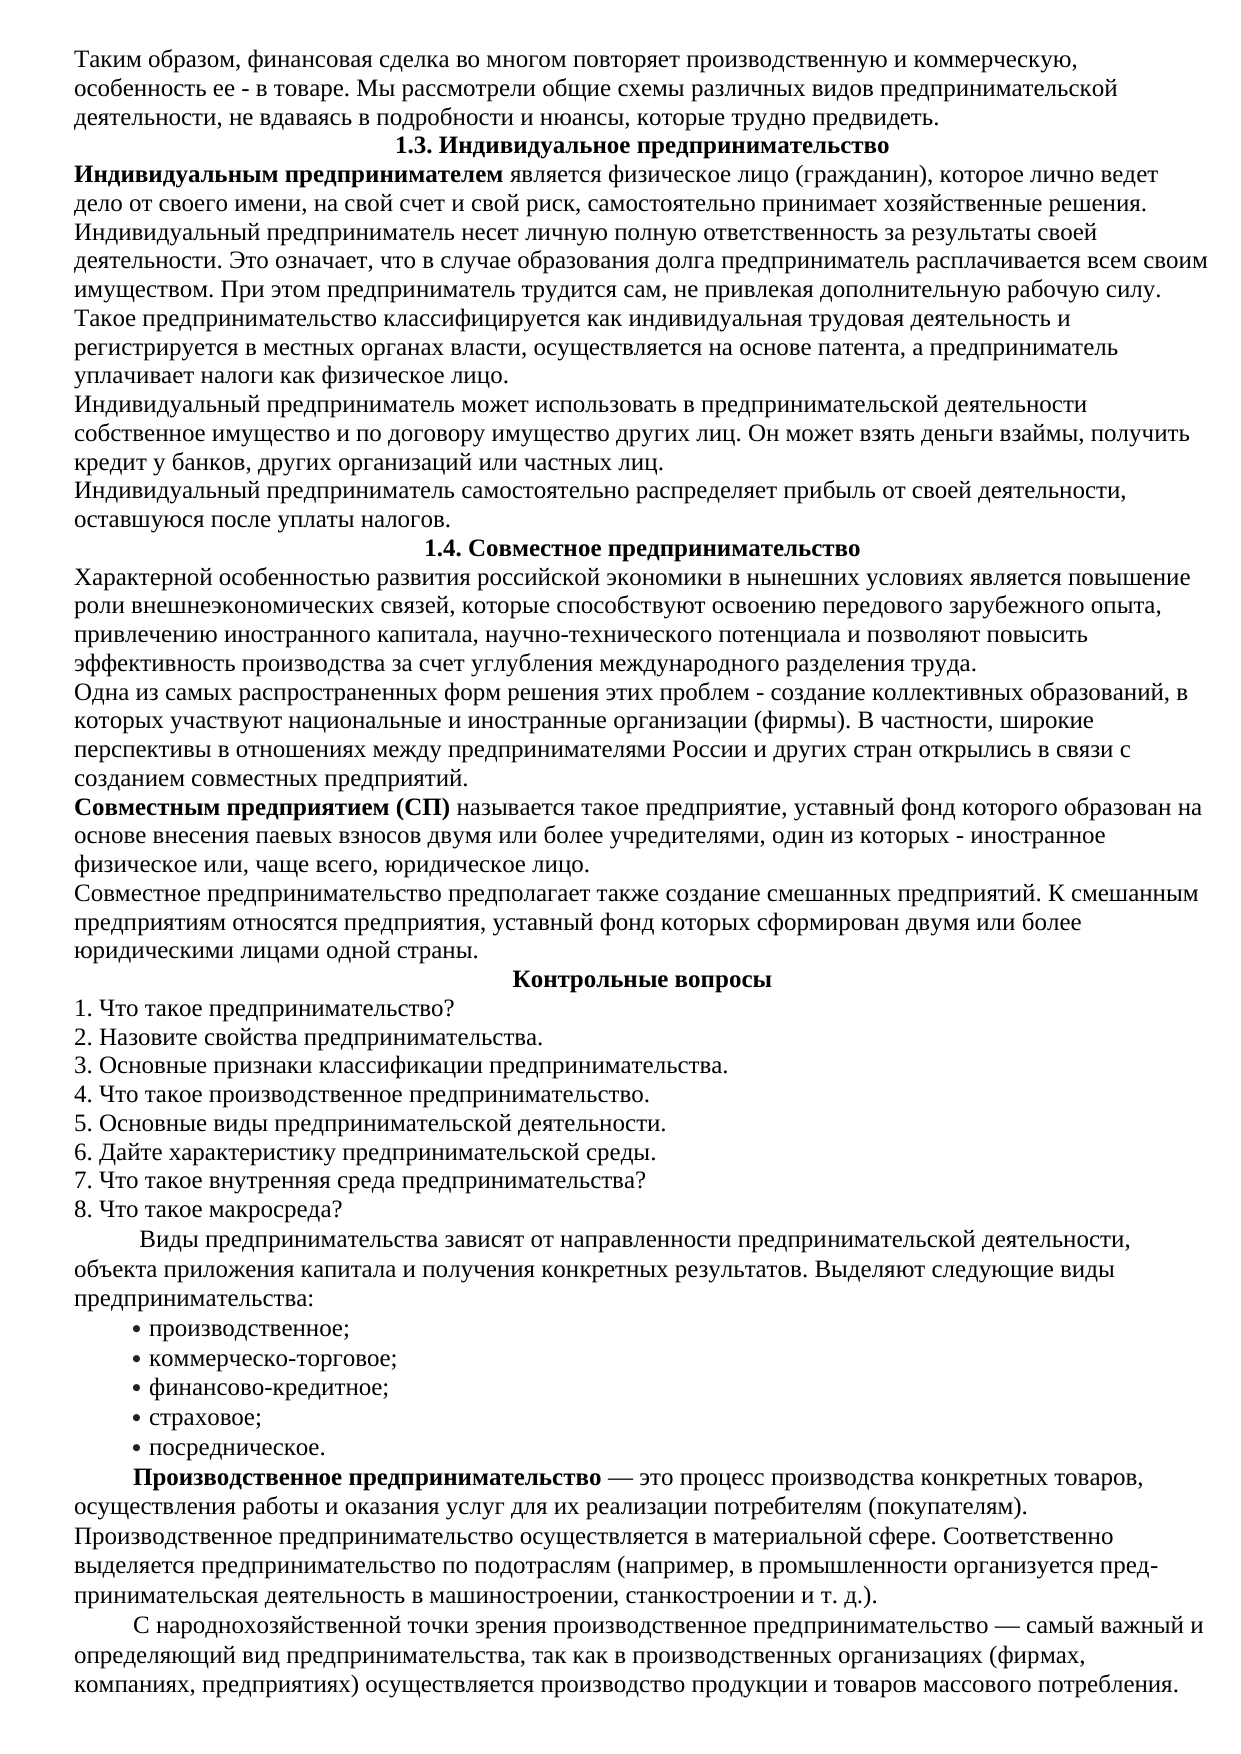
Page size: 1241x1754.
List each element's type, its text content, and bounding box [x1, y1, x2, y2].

text 1.4. Совместное предпринимательство [74, 533, 1211, 562]
list посредническое. [74, 1431, 1211, 1461]
text Характерной особенностью развития российской экономики в нынешних условиях является повышение роли внешнеэкономических связей, которые способствуют освоению передового зарубежного опыта, привлечению иностранного капитала, научно-технического потенциала и позволяют повысить эффективность производства за счет углубления международного разделения труда. [74, 562, 1211, 677]
text Индивидуальным предпринимателем является физическое лицо (гражданин), которое лично ведет дело от своего имени, на свой счет и свой риск, самостоятельно принимает хозяйственные решения. Индивидуальный предприниматель несет личную полную ответственность за результаты своей деятельности. Это означает, что в случае образования долга предприниматель расплачивается всем своим имуществом. При этом предприниматель трудится сам, не привлекая дополнительную рабочую силу. Такое предпринимательство классифицируется как индивидуальная трудовая деятельность и регистрируется в местных органах власти, осуществляется на основе патента, а предприниматель уплачивает налоги как физическое лицо. [74, 159, 1211, 389]
list производственное; [74, 1312, 1211, 1342]
text Виды предпринимательства зависят от направленности предпринимательской деятельности, объекта приложения капитала и получения конкретных результатов. Выделяют следующие виды предпринимательства: [74, 1223, 1211, 1312]
text Совместным предприятием (СП) называется такое предприятие, уставный фонд которого образован на основе внесения паевых взносов двумя или более учредителями, один из которых - иностранное физическое или, чаще всего, юридическое лицо. [74, 792, 1211, 878]
list страховое; [74, 1401, 1211, 1431]
text 1. Что такое предпринимательство? 2. Назовите свойства предпринимательства. 3. Основные признаки классификации предпринимательства. 4. Что такое производственное предпринимательство. 5. Основные виды предпринимательской деятельности. 6. Дайте характеристику предпринимательской среды. 7. Что такое внутренняя среда предпринимательства? 8. Что такое макросреда? [74, 993, 1211, 1223]
text Индивидуальный предприниматель самостоятельно распределяет прибыль от своей деятельности, оставшуюся после уплаты налогов. [74, 476, 1211, 533]
text Совместное предпринимательство предполагает также создание смешанных предприятий. К смешанным предприятиям относятся предприятия, уставный фонд которых сформирован двумя или более юридическими лицами одной страны. [74, 878, 1211, 964]
list коммерческо-торговое; [74, 1342, 1211, 1372]
text Индивидуальный предприниматель может использовать в предпринимательской деятельности собственное имущество и по договору имущество других лиц. Он может взять деньги взаймы, получить кредит у банков, других организаций или частных лиц. [74, 389, 1211, 476]
text 1.3. Индивидуальное предпринимательство [74, 131, 1211, 159]
text Одна из самых распространенных форм решения этих проблем - создание коллективных образований, в которых участвуют национальные и иностранные организации (фирмы). В частности, широкие перспективы в отношениях между предпринимателями России и других стран открылись в связи с созданием совместных предприятий. [74, 677, 1211, 792]
text Контрольные вопросы [74, 964, 1211, 993]
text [74, 1609, 1211, 1698]
list финансово-кредитное; [74, 1372, 1211, 1401]
text Таким образом, финансовая сделка во многом повторяет производственную и коммерческую, особенность ее - в товаре. Мы рассмотрели общие схемы различных видов предпринимательской деятельности, не вдаваясь в подробности и нюансы, которые трудно предвидеть. [74, 44, 1211, 131]
text Производственное предпринимательство — это процесс производства конкретных товаров, осуществления работы и оказания услуг для их реализации потребителям (покупателям). Производственное предпринимательство осуществляется в материальной сфере. Соответственно выделяется предпринимательство по подотраслям (например, в промышленности организуется предпринимательская деятельность в машиностроении, станкостроении и т. д.). [74, 1461, 1211, 1609]
